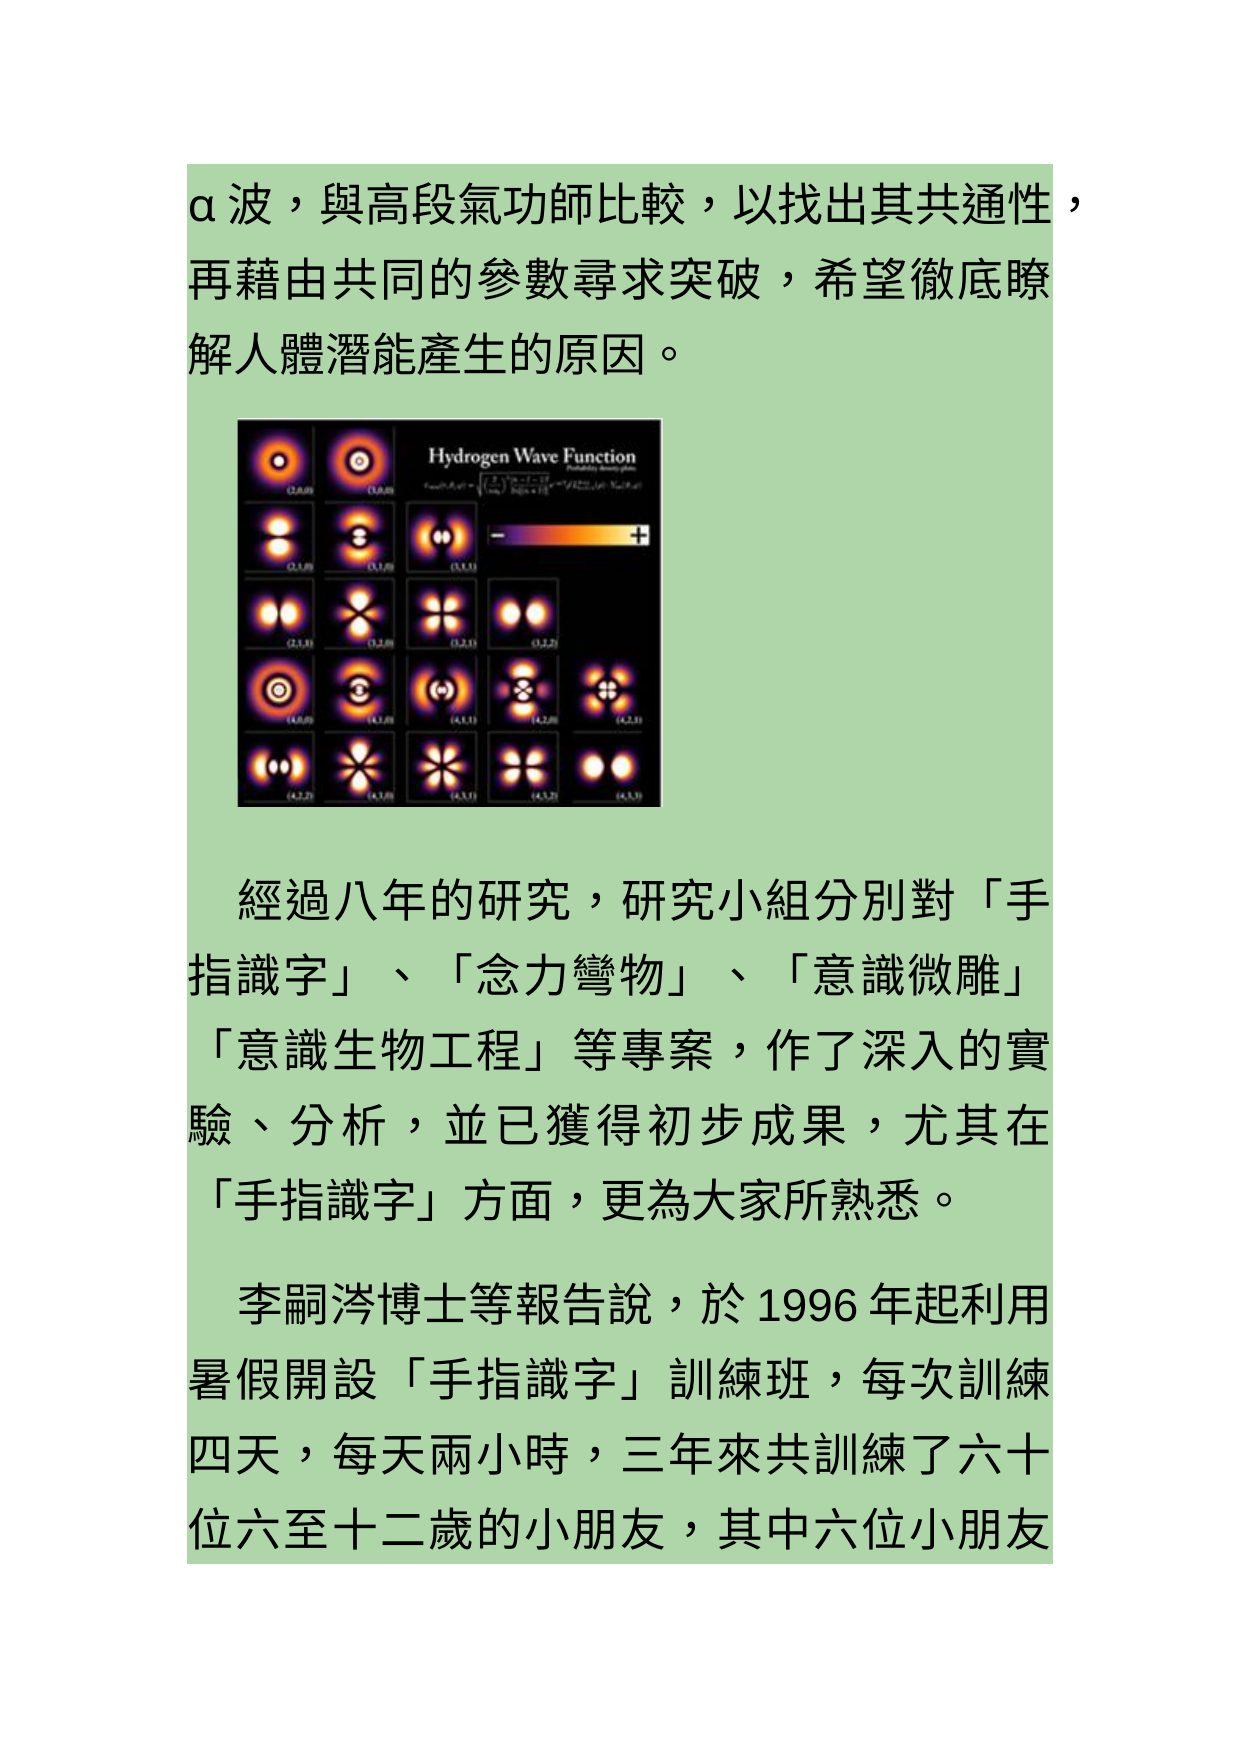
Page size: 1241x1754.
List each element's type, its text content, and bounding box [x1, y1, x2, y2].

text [187, 1264, 1053, 1564]
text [187, 164, 1053, 389]
text 經過八年的研究，研究小組分別對「手指識字」、「念力彎物」、「意識微雕」、「意識生物工程」等專案，作了深入的實驗、分析，並已獲得初步成果，尤其在「手指識字」方面，更為大家所熟悉。 [187, 860, 1053, 1235]
picture [237, 418, 663, 807]
